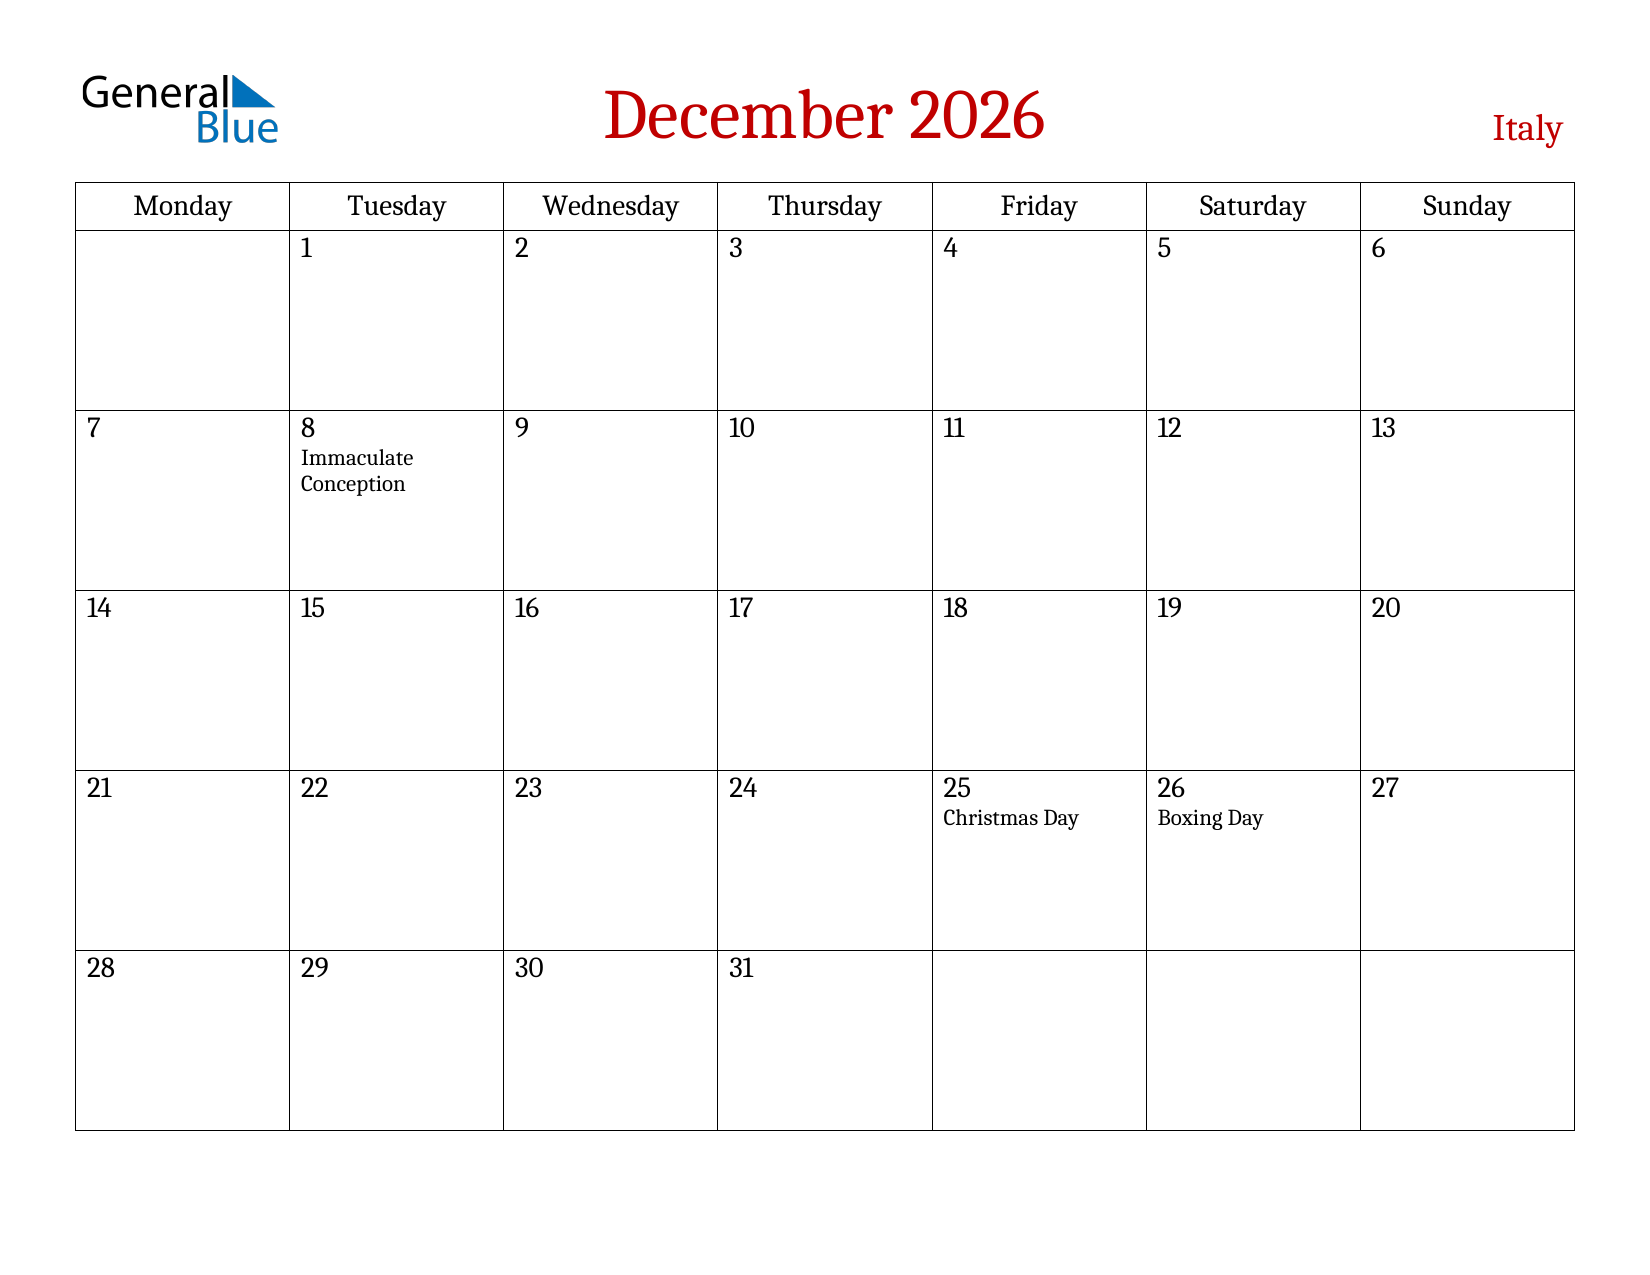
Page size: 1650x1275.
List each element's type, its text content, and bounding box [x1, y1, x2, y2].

table_cell [933, 625, 1146, 770]
picture [82, 75, 278, 143]
table_cell 15 [290, 591, 503, 625]
table_cell [1147, 445, 1360, 590]
table_cell 26 [1147, 771, 1360, 805]
table_cell 18 [933, 591, 1146, 625]
table_cell [504, 445, 717, 590]
table_cell [1361, 951, 1574, 985]
table_cell [1361, 805, 1574, 950]
table_cell 19 [1147, 591, 1360, 625]
table_cell 14 [76, 591, 289, 625]
table_cell 8 [290, 411, 503, 444]
table_cell 13 [1361, 411, 1574, 444]
table_cell [504, 985, 717, 1130]
table_cell [1361, 445, 1574, 590]
table_cell [718, 445, 932, 590]
table_cell Monday [76, 183, 289, 230]
table_cell 12 [1147, 411, 1360, 444]
table_cell Friday [933, 183, 1146, 230]
table_cell 28 [76, 951, 289, 985]
table_cell 7 [76, 411, 289, 444]
table_cell 9 [504, 411, 717, 444]
table_cell Thursday [718, 183, 932, 230]
table_cell [933, 985, 1146, 1130]
table_cell [718, 265, 932, 410]
table_cell [504, 265, 717, 410]
table_cell [933, 445, 1146, 590]
table_header December 2026 [504, 75, 1146, 182]
table_cell [933, 951, 1146, 985]
table_cell 16 [504, 591, 717, 625]
table_cell [1361, 265, 1574, 410]
table_cell [504, 805, 717, 950]
table_cell 1 [290, 231, 503, 264]
table_cell 31 [718, 951, 932, 985]
table_cell [1147, 951, 1360, 985]
table_cell Wednesday [504, 183, 717, 230]
table_cell Christmas Day [933, 805, 1146, 950]
table_cell [718, 625, 932, 770]
table_cell [290, 265, 503, 410]
table_cell 11 [933, 411, 1146, 444]
table_cell [718, 985, 932, 1130]
table_cell Sunday [1361, 183, 1574, 230]
table_cell [1147, 265, 1360, 410]
table_cell [718, 805, 932, 950]
table_cell 24 [718, 771, 932, 805]
table_cell 6 [1361, 231, 1574, 264]
table_cell 23 [504, 771, 717, 805]
table_cell [76, 231, 289, 264]
table_cell 29 [290, 951, 503, 985]
table_cell Immaculate Conception [290, 445, 503, 590]
table_cell [1361, 985, 1574, 1130]
table_cell 5 [1147, 231, 1360, 264]
table_cell [1361, 625, 1574, 770]
table_cell 25 [933, 771, 1146, 805]
table_cell 21 [76, 771, 289, 805]
table_cell Saturday [1147, 183, 1360, 230]
table_cell 17 [718, 591, 932, 625]
table_cell 27 [1361, 771, 1574, 805]
table_cell 20 [1361, 591, 1574, 625]
table_cell [76, 805, 289, 950]
table_cell [76, 445, 289, 590]
table_cell Boxing Day [1147, 805, 1360, 950]
table_cell [290, 805, 503, 950]
table_header Italy [1146, 75, 1574, 182]
table_cell 22 [290, 771, 503, 805]
table_cell [76, 265, 289, 410]
table_cell 30 [504, 951, 717, 985]
table_cell [504, 625, 717, 770]
table_cell [290, 625, 503, 770]
table_cell 3 [718, 231, 932, 264]
table_cell 2 [504, 231, 717, 264]
table_cell [933, 265, 1146, 410]
table_header [76, 75, 503, 182]
table_cell 10 [718, 411, 932, 444]
table_cell [76, 625, 289, 770]
table_cell Tuesday [290, 183, 503, 230]
table_cell [290, 985, 503, 1130]
table_cell [76, 985, 289, 1130]
table_cell [1147, 625, 1360, 770]
table_cell [1147, 985, 1360, 1130]
table_cell 4 [933, 231, 1146, 264]
